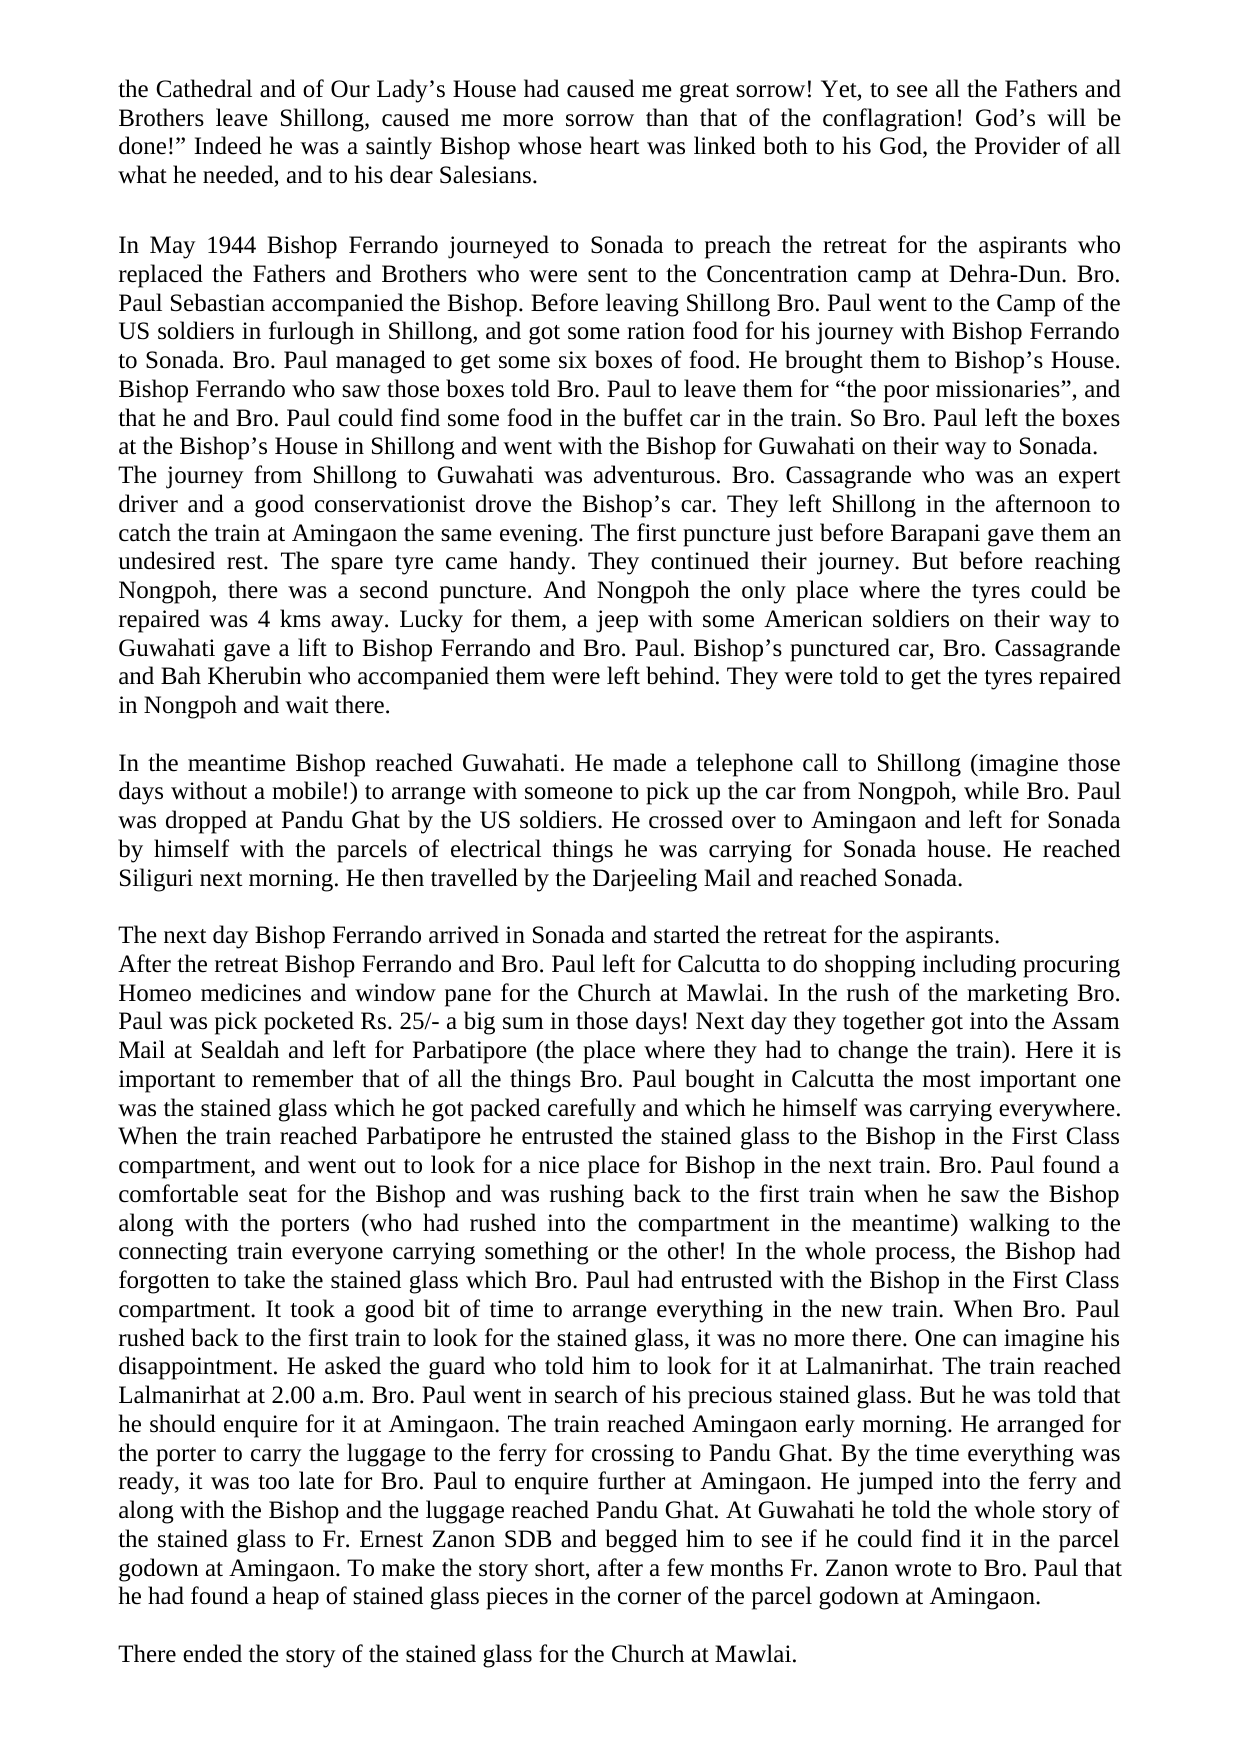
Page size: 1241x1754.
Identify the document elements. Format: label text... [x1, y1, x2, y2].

text After the retreat Bishop Ferrando and Bro. Paul left for Calcutta to do shopping including procuring Homeo medicines and window pane for the Church at Mawlai. In the rush of the marketing Bro. Paul was pick pocketed Rs. 25/- a big sum in those days! Next day they together got into the Assam Mail at Sealdah and left for Parbatipore (the place where they had to change the train). Here it is important to remember that of all the things Bro. Paul bought in Calcutta the most important one was the stained glass which he got packed carefully and which he himself was carrying everywhere. When the train reached Parbatipore he entrusted the stained glass to the Bishop in the First Class compartment, and went out to look for a nice place for Bishop in the next train. Bro. Paul found a comfortable seat for the Bishop and was rushing back to the first train when he saw the Bishop along with the porters (who had rushed into the compartment in the meantime) walking to the connecting train everyone carrying something or the other! In the whole process, the Bishop had forgotten to take the stained glass which Bro. Paul had entrusted with the Bishop in the First Class compartment. It took a good bit of time to arrange everything in the new train. When Bro. Paul rushed back to the first train to look for the stained glass, it was no more there. One can imagine his disappointment. He asked the guard who told him to look for it at Lalmanirhat. The train reached Lalmanirhat at 2.00 a.m. Bro. Paul went in search of his precious stained glass. But he was told that he should enquire for it at Amingaon. The train reached Amingaon early morning. He arranged for the porter to carry the luggage to the ferry for crossing to Pandu Ghat. By the time everything was ready, it was too late for Bro. Paul to enquire further at Amingaon. He jumped into the ferry and along with the Bishop and the luggage reached Pandu Ghat. At Guwahati he told the whole story of the stained glass to Fr. Ernest Zanon SDB and begged him to see if he could find it in the parcel godown at Amingaon. To make the story short, after a few months Fr. Zanon wrote to Bro. Paul that he had found a heap of stained glass pieces in the corner of the parcel godown at Amingaon. [118, 949, 1122, 1610]
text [118, 74, 1122, 189]
text The next day Bishop Ferrando arrived in Sonada and started the retreat for the aspirants. [118, 920, 1122, 949]
text There ended the story of the stained glass for the Church at Mawlai. [118, 1639, 1122, 1668]
text In the meantime Bishop reached Guwahati. He made a telephone call to Shillong (imagine those days without a mobile!) to arrange with someone to pick up the car from Nongpoh, while Bro. Paul was dropped at Pandu Ghat by the US soldiers. He crossed over to Amingaon and left for Sonada by himself with the parcels of electrical things he was carrying for Sonada house. He reached Siliguri next morning. He then travelled by the Darjeeling Mail and reached Sonada. [118, 748, 1122, 891]
text The journey from Shillong to Guwahati was adventurous. Bro. Cassagrande who was an expert driver and a good conservationist drove the Bishop’s car. They left Shillong in the afternoon to catch the train at Amingaon the same evening. The first puncture just before Barapani gave them an undesired rest. The spare tyre came handy. They continued their journey. But before reaching Nongpoh, there was a second puncture. And Nongpoh the only place where the tyres could be repaired was 4 kms away. Lucky for them, a jeep with some American soldiers on their way to Guwahati gave a lift to Bishop Ferrando and Bro. Paul. Bishop’s punctured car, Bro. Cassagrande and Bah Kherubin who accompanied them were left behind. They were told to get the tyres repaired in Nongpoh and wait there. [118, 460, 1122, 719]
text In May 1944 Bishop Ferrando journeyed to Sonada to preach the retreat for the aspirants who replaced the Fathers and Brothers who were sent to the Concentration camp at Dehra-Dun. Bro. Paul Sebastian accompanied the Bishop. Before leaving Shillong Bro. Paul went to the Camp of the US soldiers in furlough in Shillong, and got some ration food for his journey with Bishop Ferrando to Sonada. Bro. Paul managed to get some six boxes of food. He brought them to Bishop’s House. Bishop Ferrando who saw those boxes told Bro. Paul to leave them for “the poor missionaries”, and that he and Bro. Paul could find some food in the buffet car in the train. So Bro. Paul left the boxes at the Bishop’s House in Shillong and went with the Bishop for Guwahati on their way to Sonada. [118, 230, 1122, 460]
